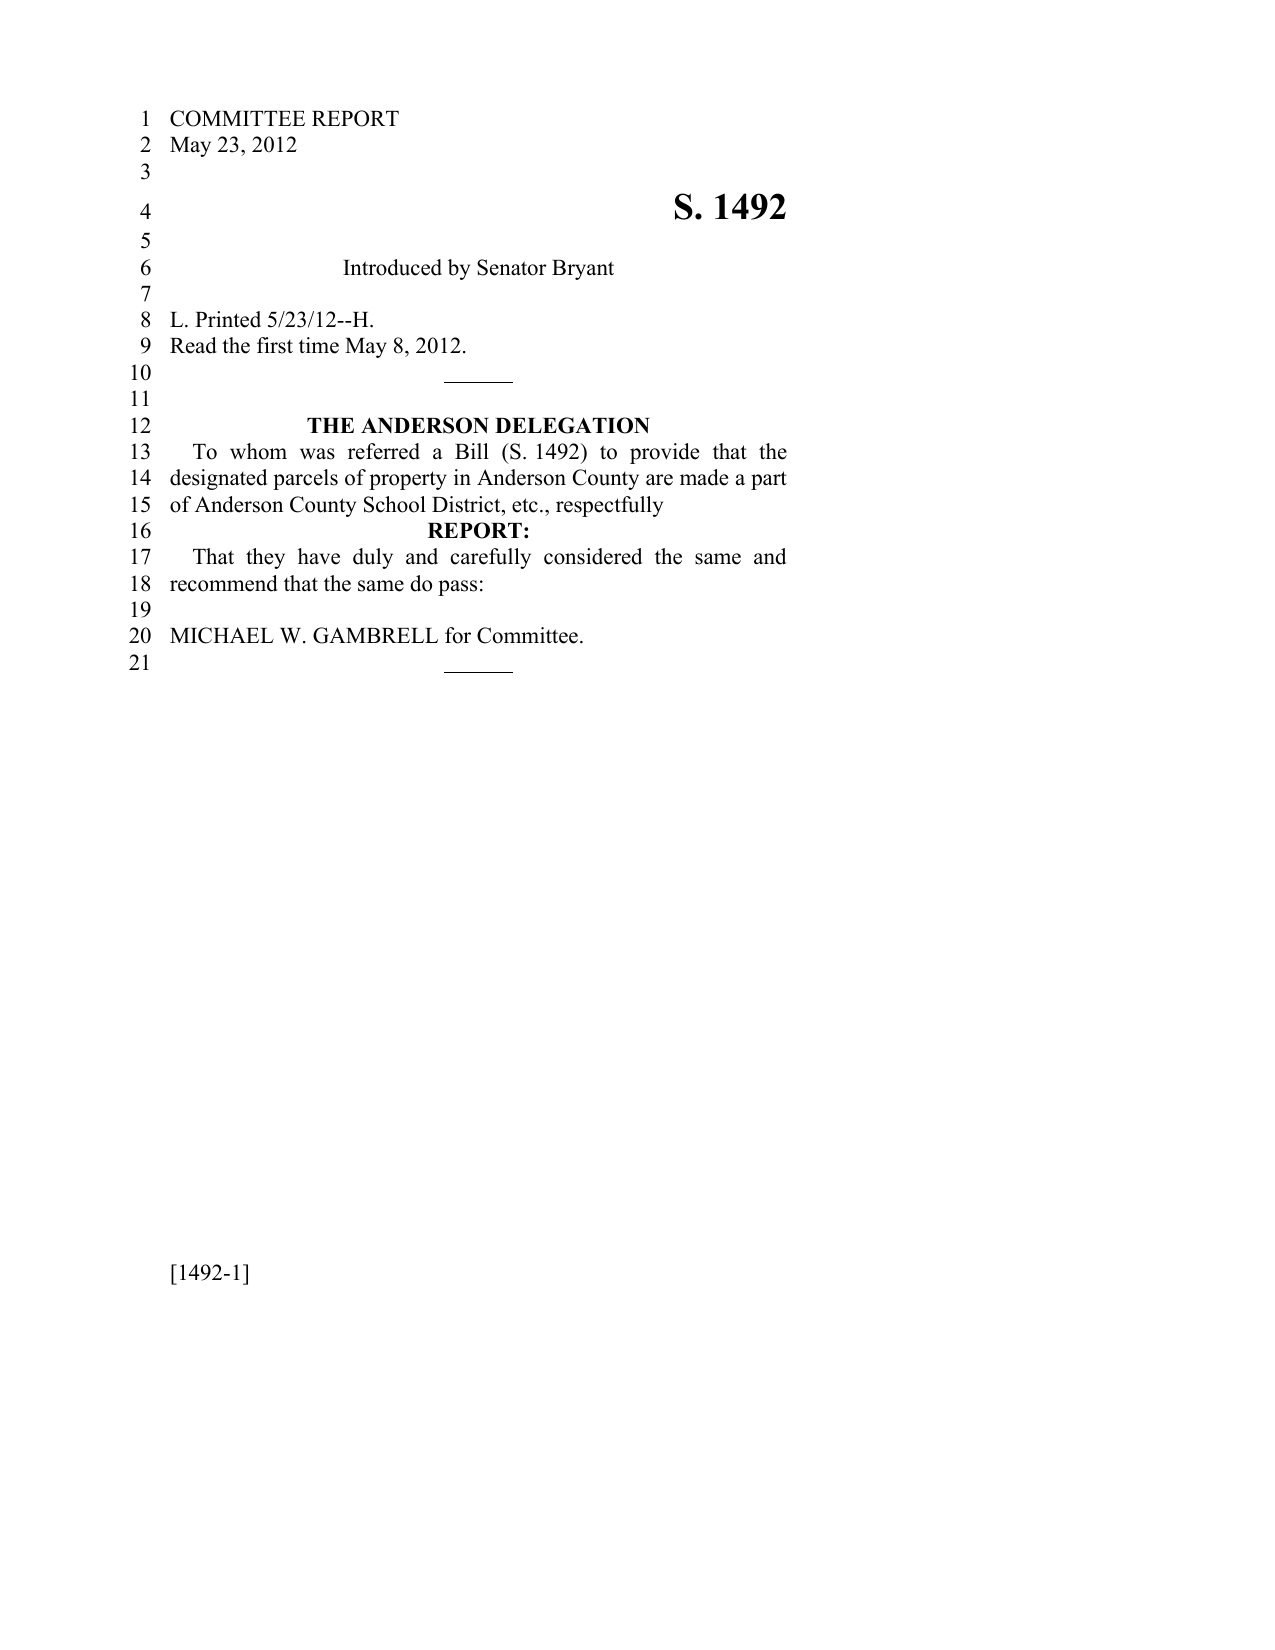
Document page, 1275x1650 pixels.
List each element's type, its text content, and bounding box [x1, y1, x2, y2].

text S. 1492 [169, 184, 787, 227]
text May 23, 2012 [169, 131, 787, 158]
text REPORT: [169, 517, 787, 543]
text COMMITTEE REPORT [169, 105, 787, 131]
text To whom was referred a Bill (S. 1492) to provide that the designated parcels of property in Anderson County are made a part of Anderson County School District, etc., respectfully [169, 438, 787, 517]
text That they have duly and carefully considered the same and recommend that the same do pass: [169, 543, 787, 596]
text THE ANDERSON DELEGATION [169, 412, 787, 438]
text Read the first time May 8, 2012. [169, 333, 787, 359]
text L. Printed 5/23/12--H. [169, 306, 787, 333]
text Introduced by Senator Bryant [169, 253, 787, 280]
text MICHAEL W. GAMBRELL for Committee. [169, 622, 787, 649]
